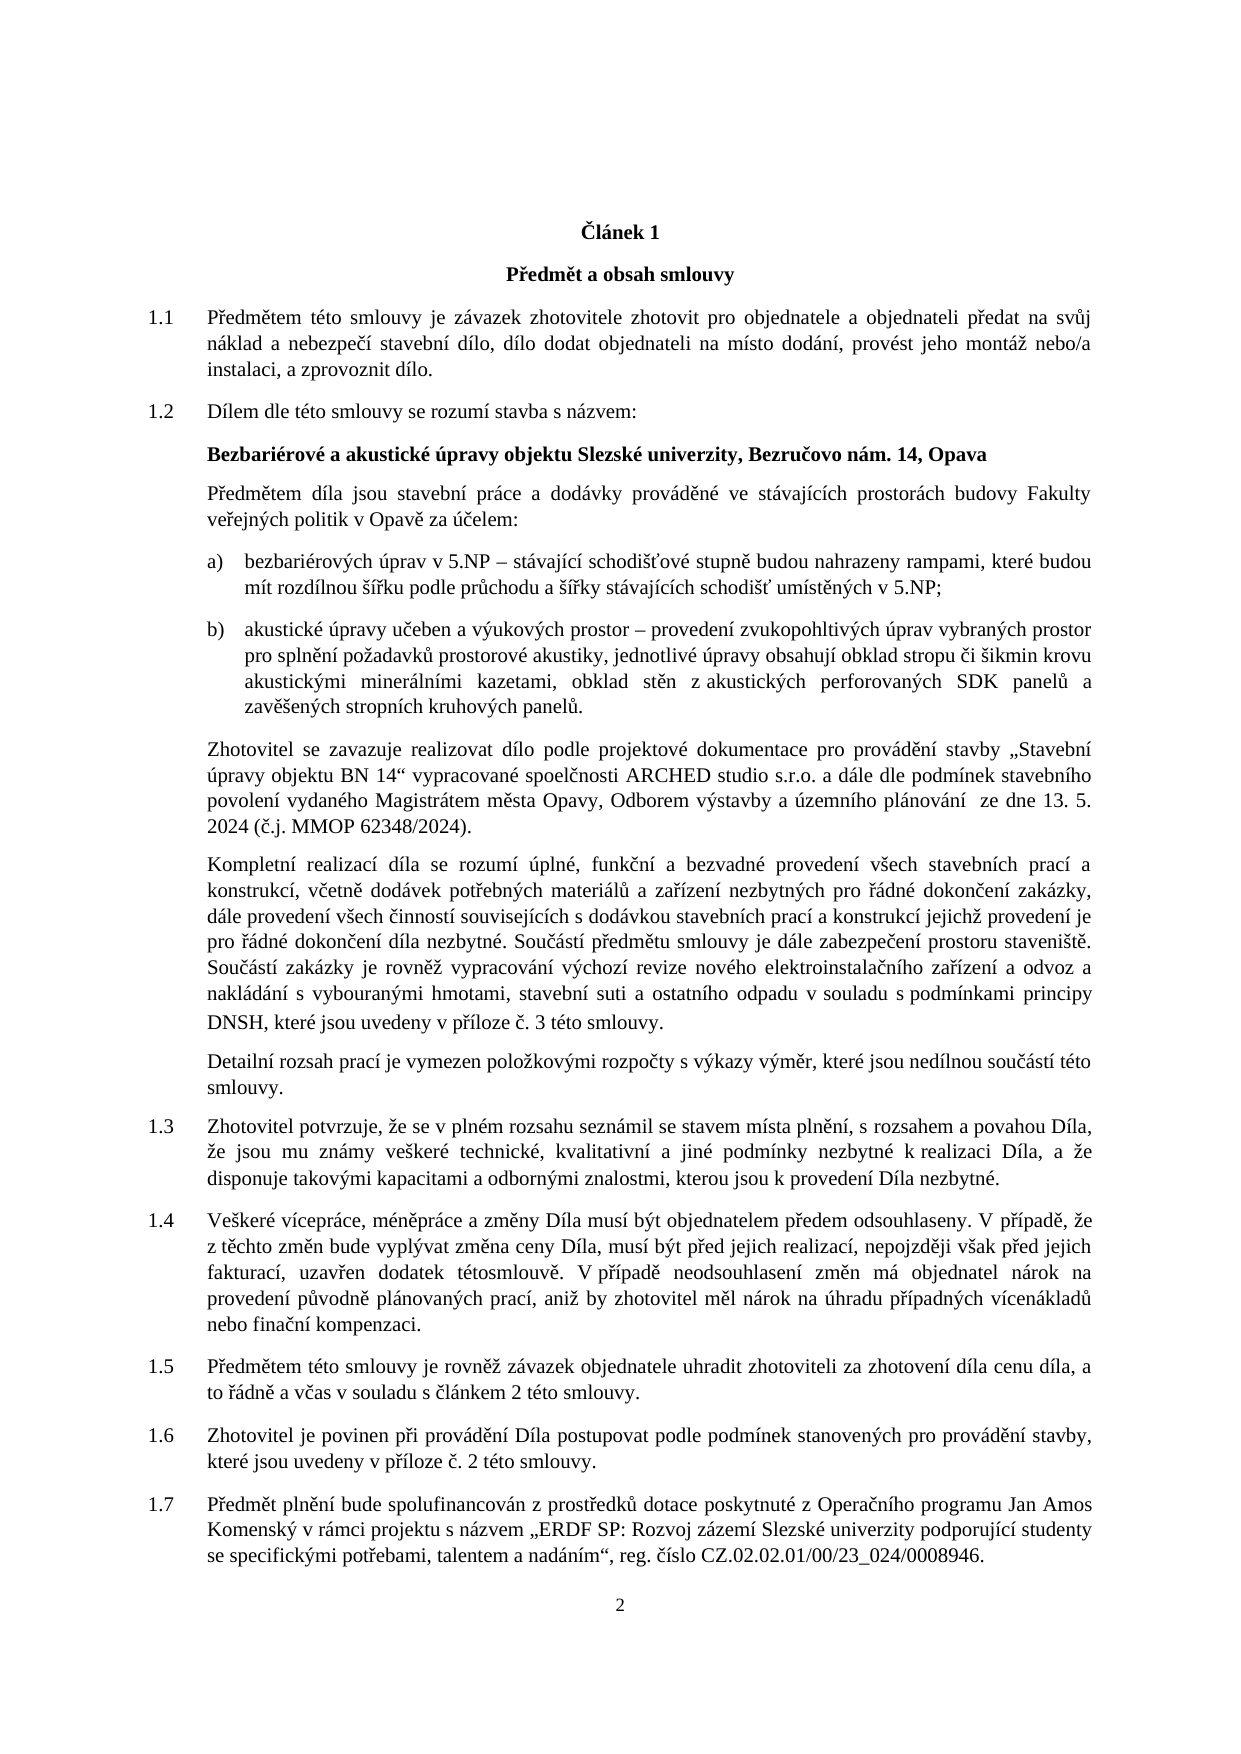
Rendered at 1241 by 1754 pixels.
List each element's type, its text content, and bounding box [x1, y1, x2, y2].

text Předmětem této smlouvy je rovněž závazek objednatele uhradit zhotoviteli za zhotovení díla cenu díla, a to řádně a včas v souladu s článkem 2 této smlouvy. [148, 1354, 1092, 1404]
text Detailní rozsah prací je vymezen položkovými rozpočty s výkazy výměr, které jsou nedílnou součástí této smlouvy. [207, 1049, 1092, 1099]
text Předmět plnění bude spolufinancován z prostředků dotace poskytnuté z Operačního programu Jan Amos Komenský v rámci projektu s názvem „ERDF SP: Rozvoj zázemí Slezské univerzity podporující studenty se specifickými potřebami, talentem a nadáním“, reg. číslo CZ.02.02.01/00/23_024/0008946. [148, 1491, 1092, 1567]
text Veškeré vícepráce, méněpráce a změny Díla musí být objednatelem předem odsouhlaseny. V případě, že z těchto změn bude vyplývat změna ceny Díla, musí být před jejich realizací, nepojzději však před jejich fakturací, uzavřen dodatek tétosmlouvě. V případě neodsouhlasení změn má objednatel nárok na provedení původně plánovaných prací, aniž by zhotovitel měl nárok na úhradu případných vícenákladů nebo finační kompenzaci. [148, 1208, 1092, 1336]
text Zhotovitel potvrzuje, že se v plném rozsahu seznámil se stavem místa plnění, s rozsahem a povahou Díla, že jsou mu známy veškeré technické, kvalitativní a jiné podmínky nezbytné k realizaci Díla, a že disponuje takovými kapacitami a odbornými znalostmi, kterou jsou k provedení Díla nezbytné. [148, 1113, 1092, 1189]
text Předmětem díla jsou stavební práce a dodávky prováděné ve stávajících prostorách budovy Fakulty veřejných politik v Opavě za účelem: [207, 481, 1092, 531]
text Zhotovitel je povinen při provádění Díla postupovat podle podmínek stanovených pro provádění stavby, které jsou uvedeny v příloze č. 2 této smlouvy. [148, 1423, 1092, 1473]
text Předmětem této smlouvy je závazek zhotovitele zhotovit pro objednatele a objednateli předat na svůj náklad a nebezpečí stavební dílo, dílo dodat objednateli na místo dodání, provést jeho montáž nebo/a instalaci, a zprovoznit dílo. [148, 305, 1092, 381]
list Bezbariérové a akustické úpravy objektu Slezské univerzity, Bezručovo nám. 14, Opava [207, 442, 1092, 466]
list akustické úpravy učeben a výukových prostor – provedení zvukopohltivých úprav vybraných prostor pro splnění požadavků prostorové akustiky, jednotlivé úpravy obsahují obklad stropu či šikmin krovu akustickými minerálními kazetami, obklad stěn z akustických perforovaných SDK panelů a zavěšených stropních kruhových panelů. [207, 617, 1092, 718]
text Předmět a obsah smlouvy [148, 262, 1092, 286]
text Kompletní realizací díla se rozumí úplné, funkční a bezvadné provedení všech stavebních prací a konstrukcí, včetně dodávek potřebných materiálů a zařízení nezbytných pro řádné dokončení zakázky, dále provedení všech činností souvisejících s dodávkou stavebních prací a konstrukcí jejichž provedení je pro řádné dokončení díla nezbytné. Součástí předmětu smlouvy je dále zabezpečení prostoru staveniště. Součástí zakázky je rovněž vypracování výchozí revize nového elektroinstalačního zařízení a odvoz a nakládání s vybouranými hmotami, stavební suti a ostatního odpadu v souladu s podmínkami principy DNSH, které jsou uvedeny v příloze č. 3 této smlouvy. [207, 852, 1092, 1035]
text Dílem dle této smlouvy se rozumí stavba s názvem: [148, 399, 1092, 423]
list bezbariérových úprav v 5.NP – stávající schodišťové stupně budou nahrazeny rampami, které budou mít rozdílnou šířku podle průchodu a šířky stávajících schodišť umístěných v 5.NP; [207, 549, 1092, 599]
text Zhotovitel se zavazuje realizovat dílo podle projektové dokumentace pro provádění stavby „Stavební úpravy objektu BN 14“ vypracované spoelčnosti ARCHED studio s.r.o. a dále dle podmínek stavebního povolení vydaného Magistrátem města Opavy, Odborem výstavby a územního plánování ze dne 13. 5. 2024 (č.j. MMOP 62348/2024). [207, 737, 1092, 838]
